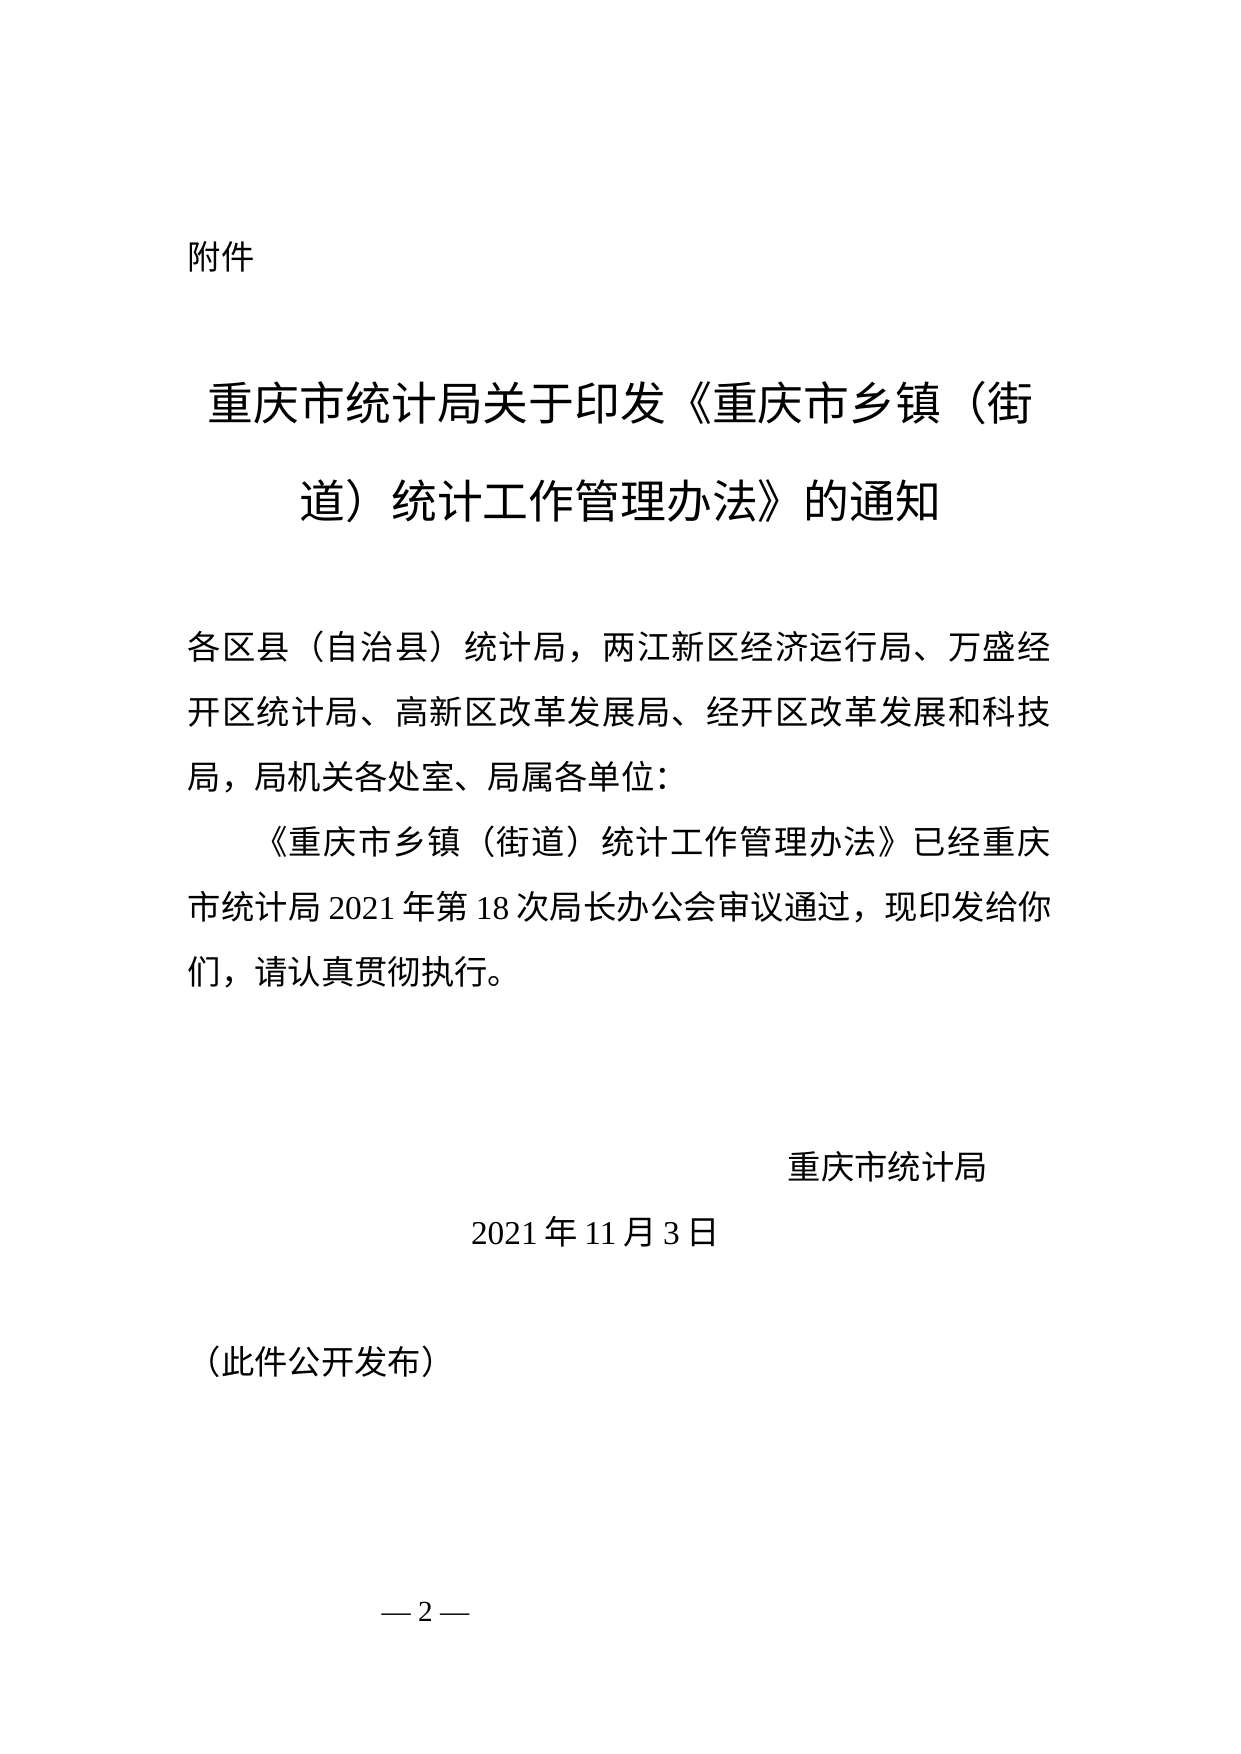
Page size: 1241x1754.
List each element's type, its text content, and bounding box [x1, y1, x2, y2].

text 《重庆市乡镇（街道）统计工作管理办法》已经重庆市统计局2021年第18次局长办公会审议通过，现印发给你们，请认真贯彻执行。 [187, 807, 1053, 1002]
text 重庆市统计局 [187, 1132, 1053, 1197]
text 附件 [187, 222, 1053, 287]
text （此件公开发布） [187, 1327, 1053, 1392]
text 各区县（自治县）统计局，两江新区经济运行局、万盛经开区统计局、高新区改革发展局、经开区改革发展和科技局，局机关各处室、局属各单位： [187, 612, 1053, 807]
text 重庆市统计局关于印发《重庆市乡镇（街道）统计工作管理办法》的通知 [187, 352, 1053, 547]
text 2021年11月3日 [187, 1197, 1053, 1262]
